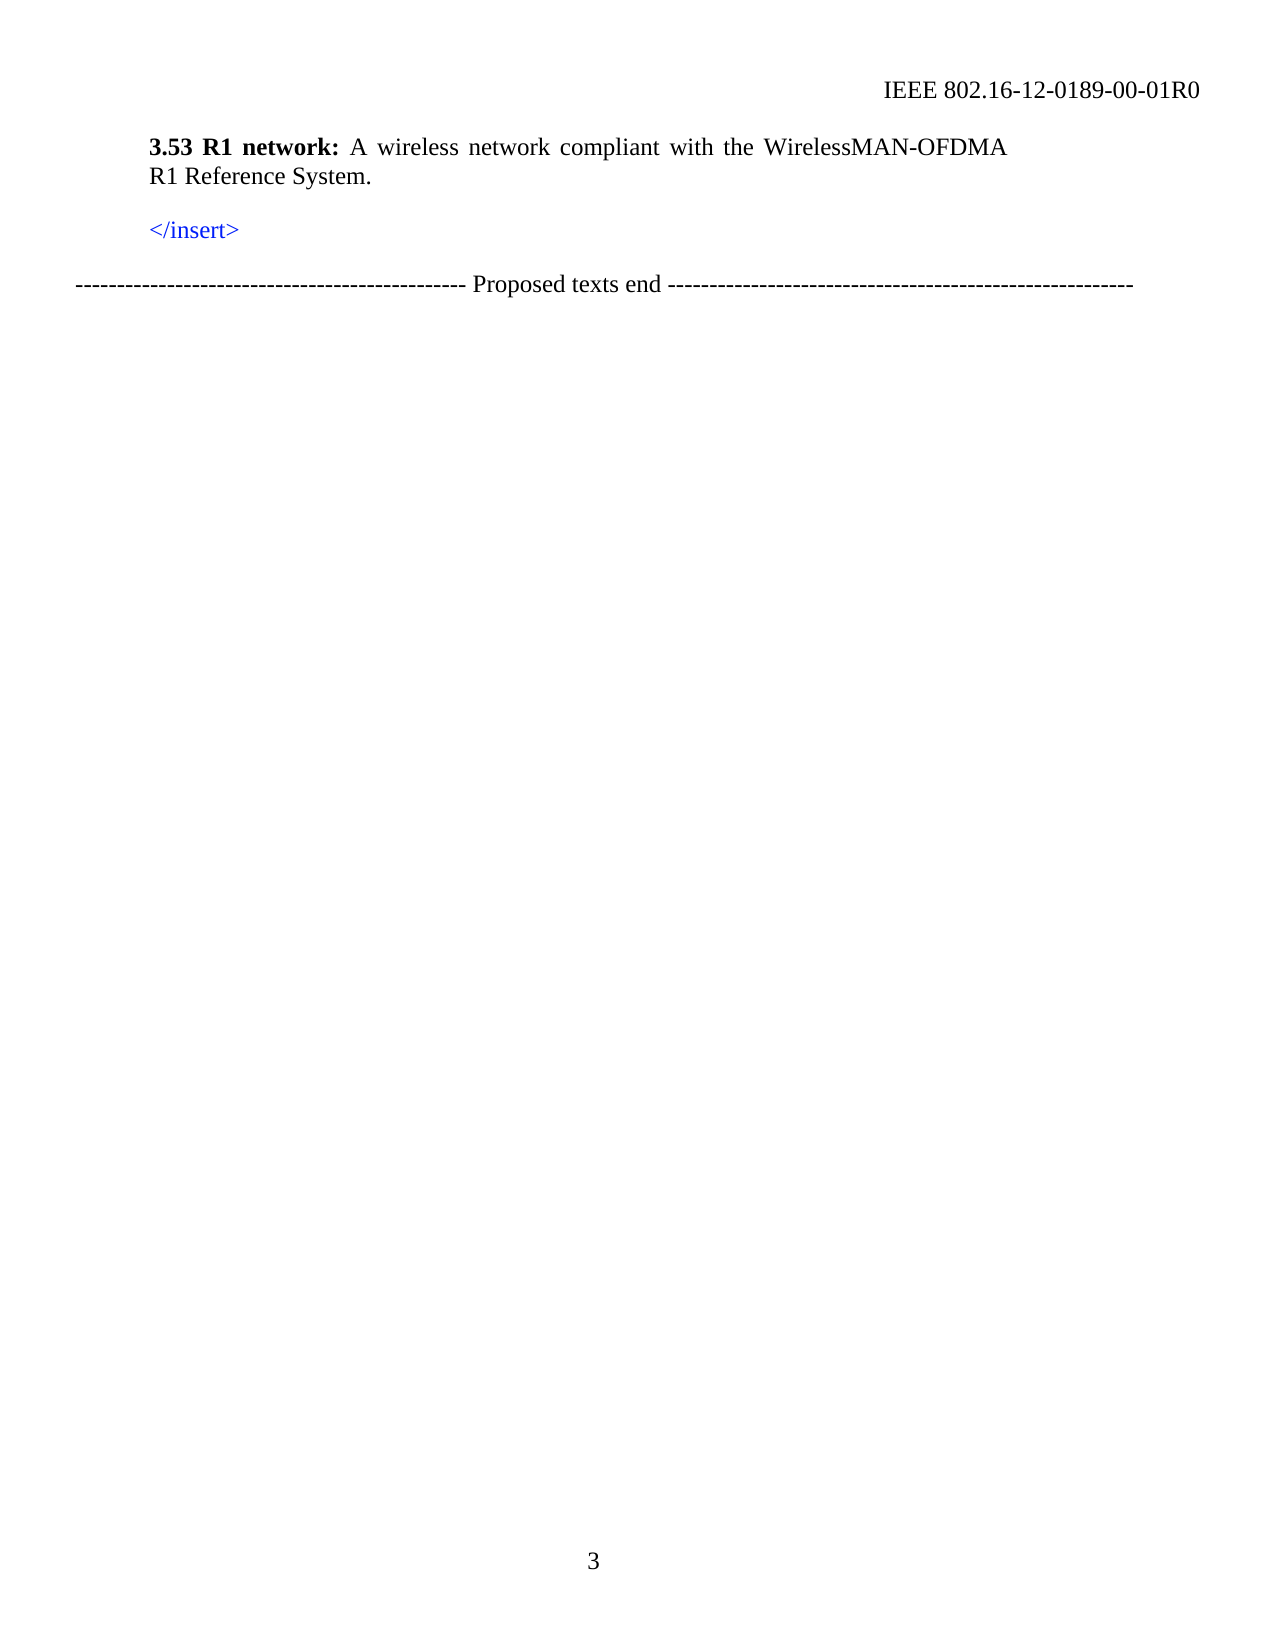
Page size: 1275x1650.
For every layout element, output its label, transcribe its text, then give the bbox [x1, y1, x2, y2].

text 3.53 R1 network: A wireless network compliant with the WirelessMAN-OFDMA R1 Reference System. [149, 132, 1009, 190]
text </insert> [149, 215, 1009, 244]
text ----------------------------------------------- Proposed texts end -------------------------------------------------------- [75, 269, 1137, 297]
